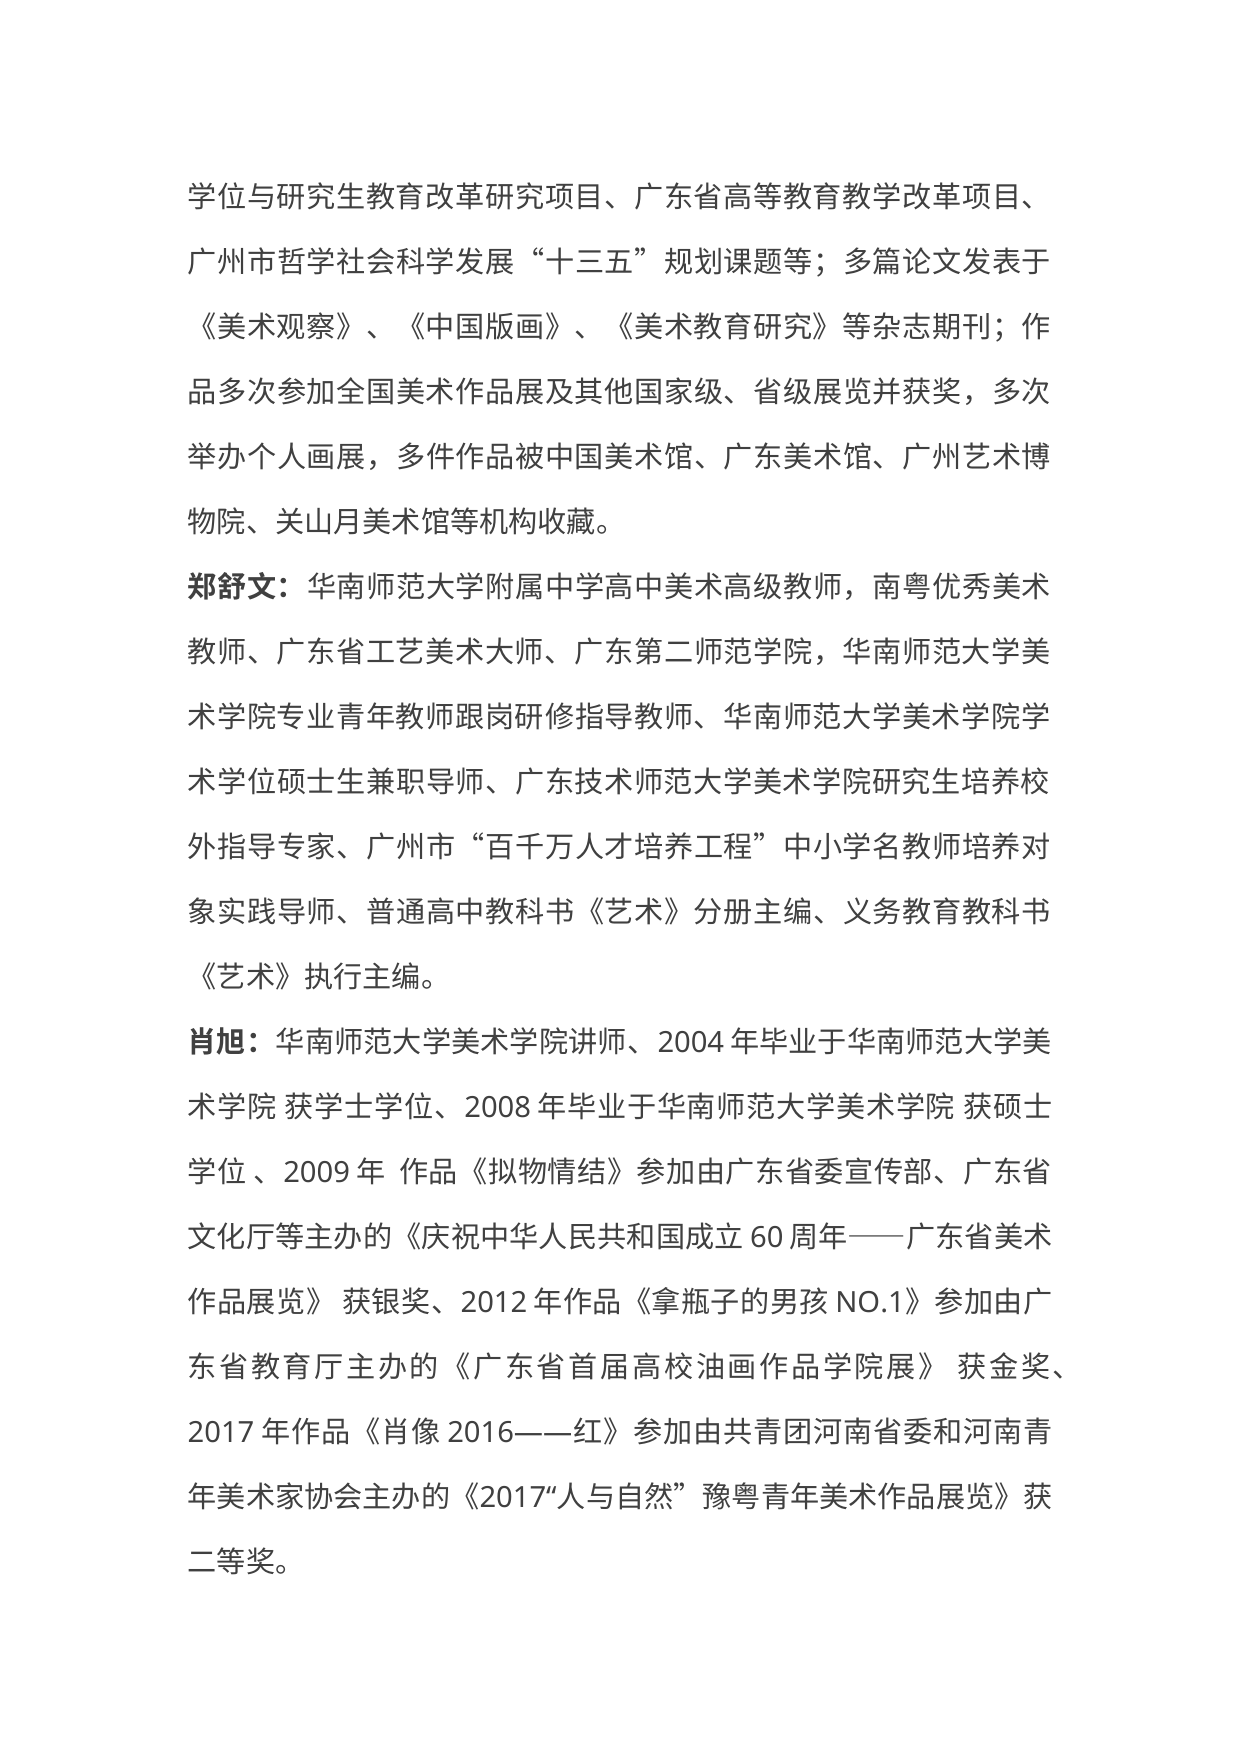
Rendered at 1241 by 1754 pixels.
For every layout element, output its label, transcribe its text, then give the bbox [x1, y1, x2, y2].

text 肖旭：华南师范大学美术学院讲师、2004年毕业于华南师范大学美术学院 获学士学位、2008年毕业于华南师范大学美术学院 获硕士学位 、2009年 作品《拟物情结》参加由广东省委宣传部、广东省文化厅等主办的《庆祝中华人民共和国成立60周年——广东省美术作品展览》 获银奖、2012年作品《拿瓶子的男孩NO.1》参加由广东省教育厅主办的《广东省首届高校油画作品学院展》 获金奖、2017年作品《肖像2016——红》参加由共青团河南省委和河南青年美术家协会主办的《2017“人与自然”豫粤青年美术作品展览》获二等奖。 [187, 1007, 1053, 1592]
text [187, 162, 1053, 552]
text 郑舒文：华南师范大学附属中学高中美术高级教师，南粤优秀美术教师、广东省工艺美术大师、广东第二师范学院，华南师范大学美术学院专业青年教师跟岗研修指导教师、华南师范大学美术学院学术学位硕士生兼职导师、广东技术师范大学美术学院研究生培养校外指导专家、广州市“百千万人才培养工程”中小学名教师培养对象实践导师、普通高中教科书《艺术》分册主编、义务教育教科书《艺术》执行主编。 [187, 552, 1053, 1007]
